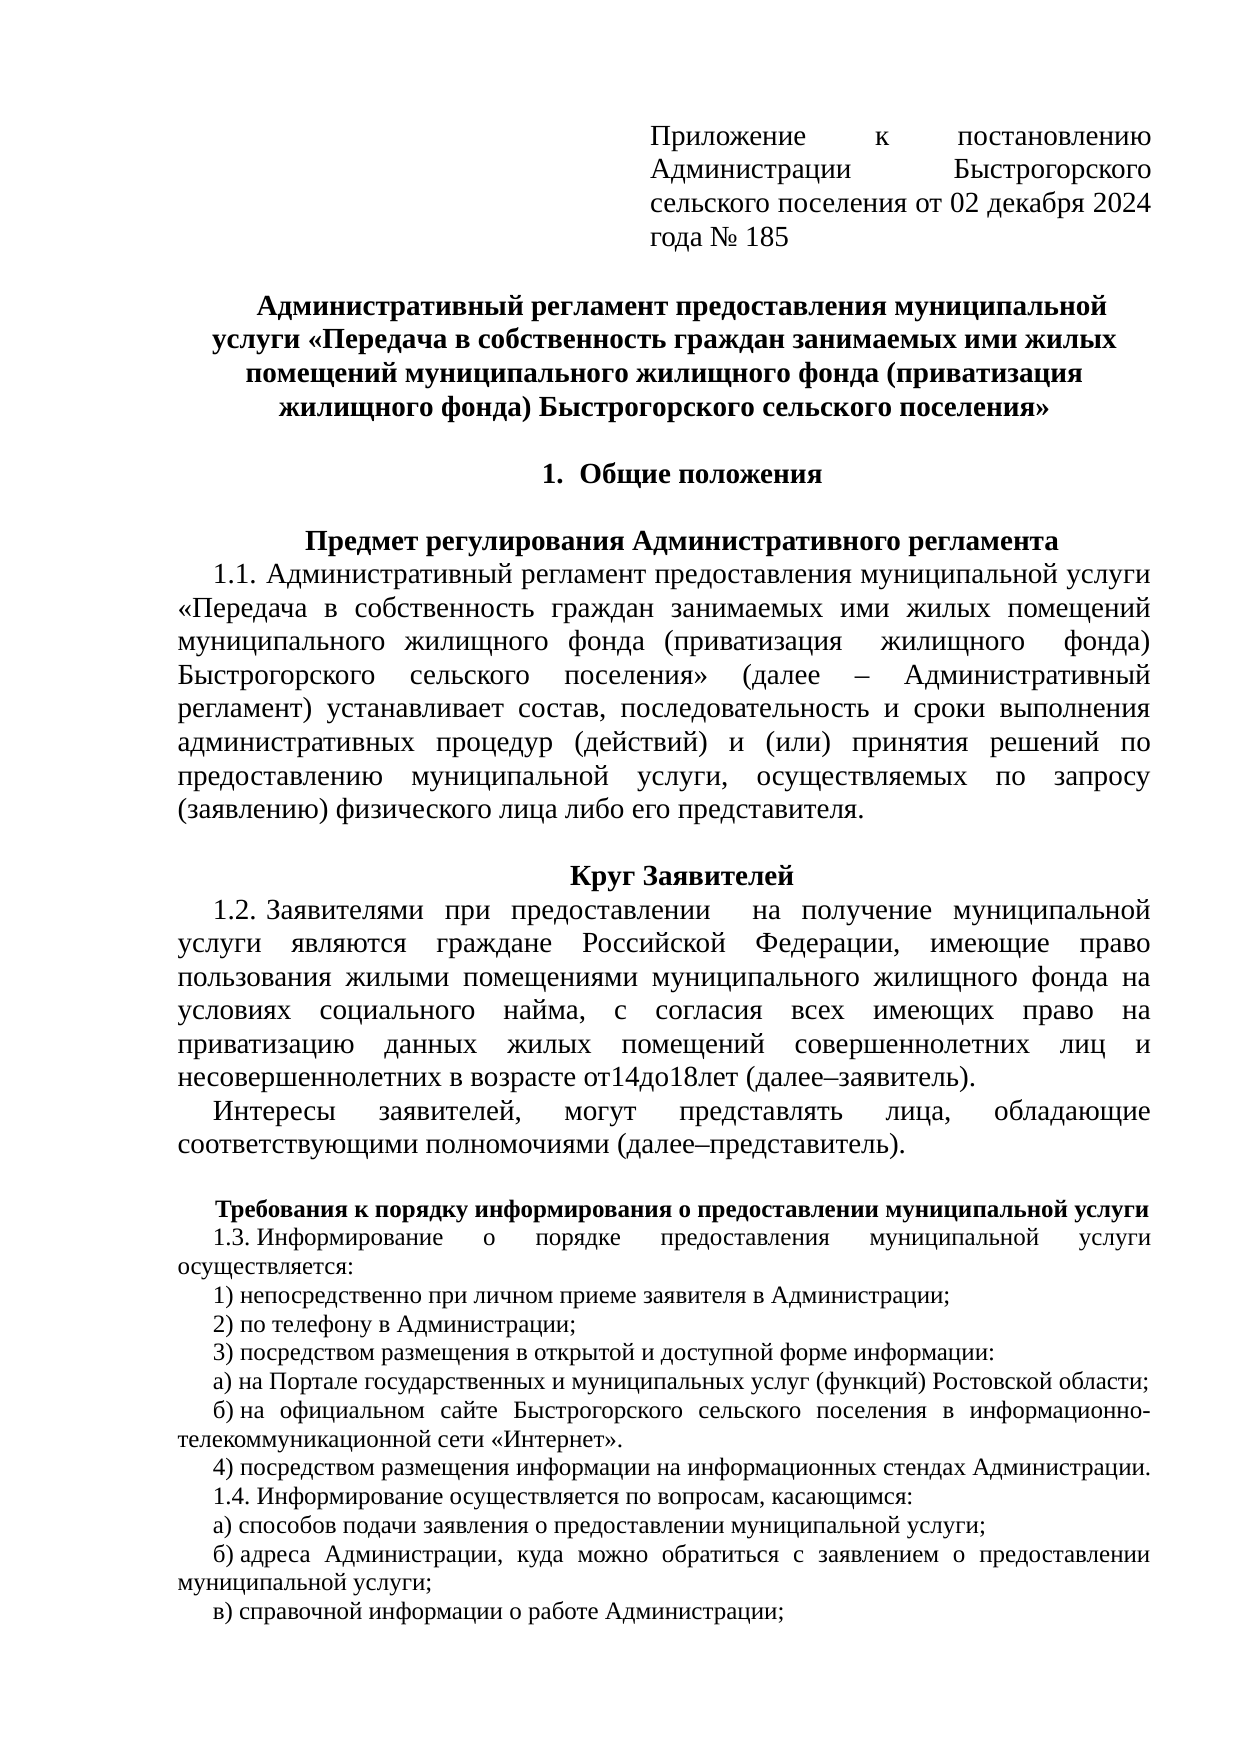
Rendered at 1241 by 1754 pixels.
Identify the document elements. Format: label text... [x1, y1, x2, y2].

text 1.4. Информирование осуществляется по вопросам, касающимся: [177, 1481, 1152, 1510]
list Общие положения [213, 456, 1152, 489]
text 3) посредством размещения в открытой и доступной форме информации: [177, 1337, 1152, 1366]
text б) на официальном сайте Быстрогорского сельского поселения в информационно-телекоммуникационной сети «Интернет». [177, 1395, 1152, 1452]
list Интересы заявителей, могут представлять лица, обладающие соответствующими полномочиями (далее–представитель). [177, 1093, 1152, 1160]
list Заявителями при предоставлении на получение муниципальной услуги являются граждане Российской Федерации, имеющие право пользования жилыми помещениями муниципального жилищного фонда на условиях социального найма, с согласия всех имеющих право на приватизацию данных жилых помещений совершеннолетних лиц и несовершеннолетних в возрасте от14до18лет (далее–заявитель). [177, 892, 1152, 1093]
subtitle Круг Заявителей [177, 858, 1152, 892]
text а) способов подачи заявления о предоставлении муниципальной услуги; [177, 1510, 1152, 1539]
subtitle Административный регламент предоставления муниципальной услуги «Передача в собственность граждан занимаемых ими жилых помещений муниципального жилищного фонда (приватизация жилищного фонда) Быстрогорского сельского поселения» [177, 288, 1152, 422]
text 1) непосредственно при личном приеме заявителя в Администрации; [177, 1280, 1152, 1309]
text 2) по телефону в Администрации; [177, 1309, 1152, 1337]
text а) на Портале государственных и муниципальных услуг (функций) Ростовской области; [177, 1366, 1152, 1395]
text Требования к порядку информирования о предоставлении муниципальной услуги [177, 1194, 1152, 1222]
text 4) посредством размещения информации на информационных стендах Администрации. [177, 1452, 1152, 1481]
text б) адреса Администрации, куда можно обратиться с заявлением о предоставлении муниципальной услуги; [177, 1539, 1152, 1596]
list Административный регламент предоставления муниципальной услуги «Передача в собственность граждан занимаемых ими жилых помещений муниципального жилищного фонда (приватизация жилищного фонда) Быстрогорского сельского поселения» (далее – Административный регламент) устанавливает состав, последовательность и сроки выполнения административных процедур (действий) и (или) принятия решений по предоставлению муниципальной услуги, осуществляемых по запросу (заявлению) физического лица либо его представителя. [177, 556, 1152, 825]
text 1.3. Информирование о порядке предоставления муниципальной услуги осуществляется: [177, 1222, 1152, 1280]
list Предмет регулирования Административного регламента [177, 523, 1152, 556]
text в) справочной информации о работе Администрации; [177, 1596, 1152, 1625]
text Приложение к постановлению Администрации Быстрогорского сельского поселения от 02 декабря 2024 года № 185 [650, 118, 1152, 252]
